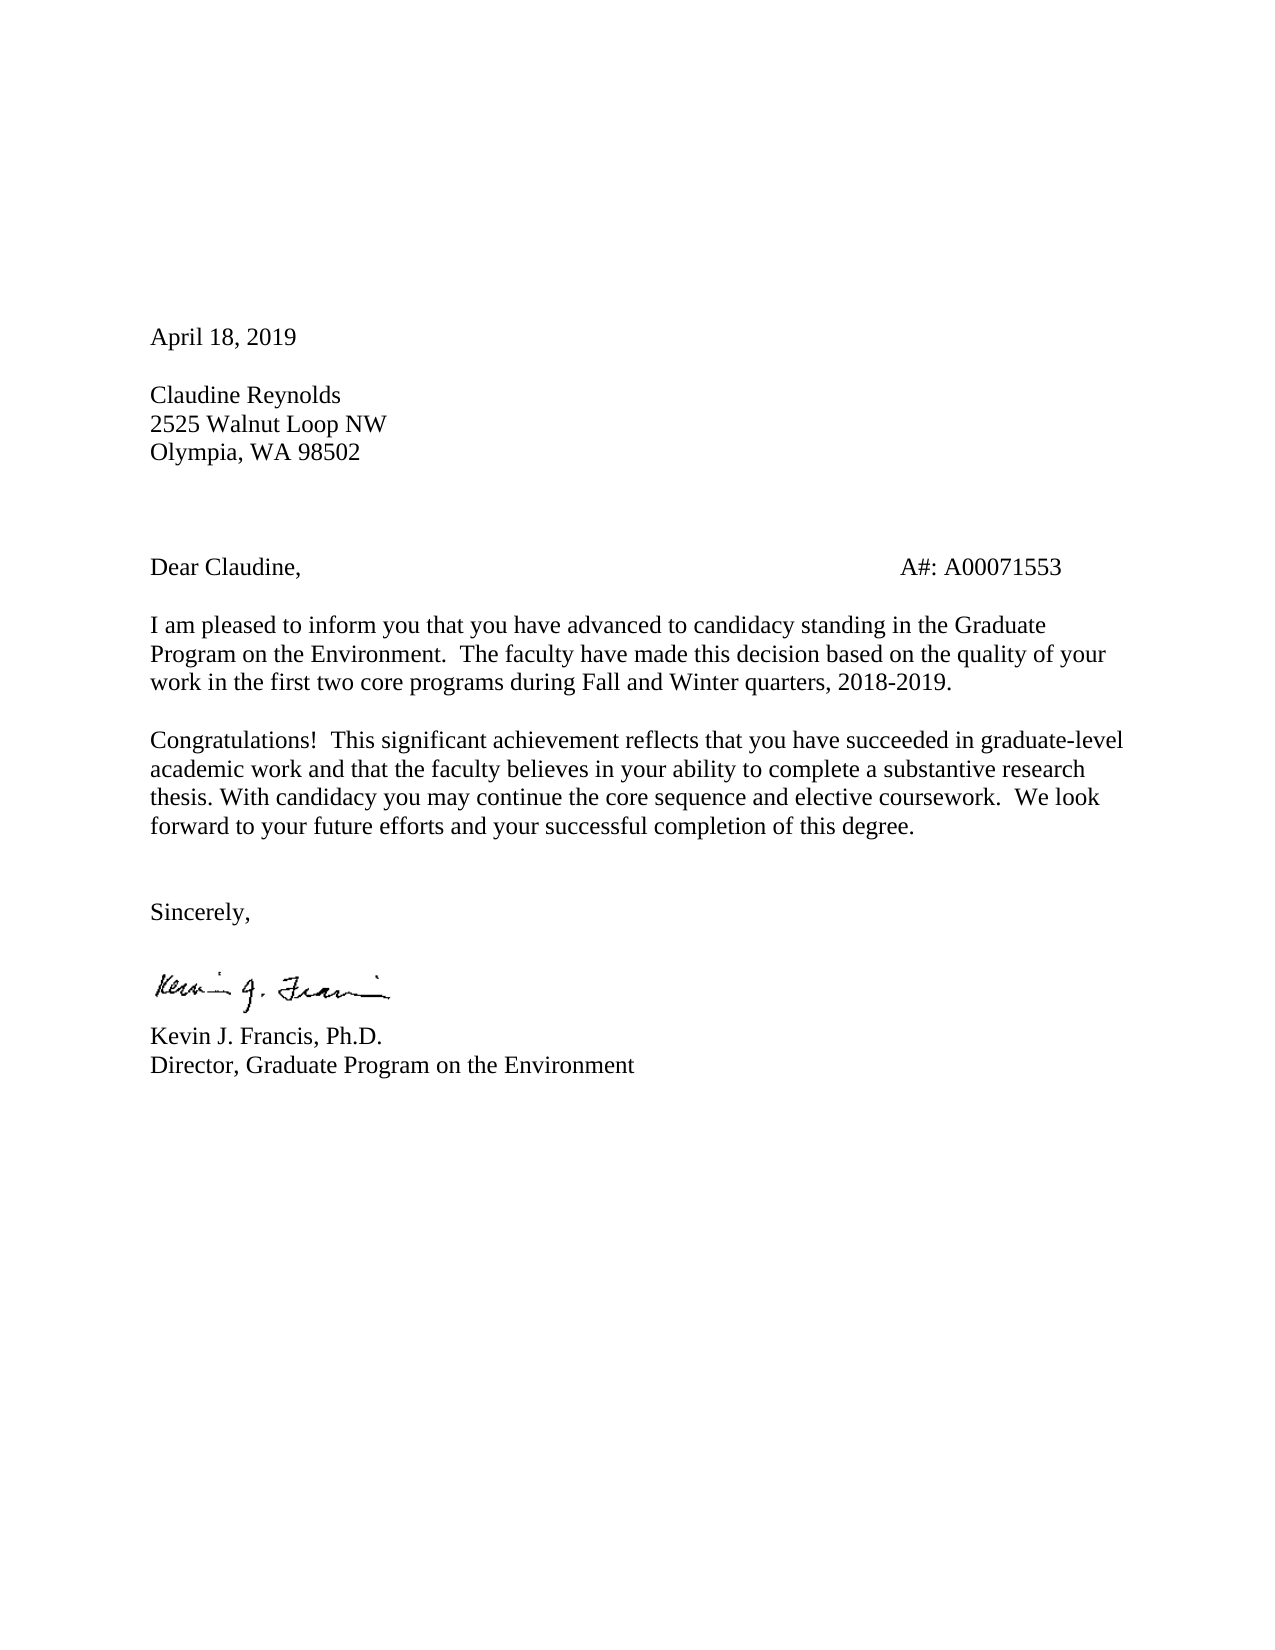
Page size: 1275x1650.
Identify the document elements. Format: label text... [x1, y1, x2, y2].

text Olympia, WA 98502 [150, 437, 1125, 466]
text Director, Graduate Program on the Environment [150, 1050, 1125, 1079]
text Congratulations! This significant achievement reflects that you have succeeded in graduate-level academic work and that the faculty believes in your ability to complete a substantive research thesis. With candidacy you may continue the core sequence and elective coursework. We look forward to your future efforts and your successful completion of this degree. [150, 725, 1125, 840]
text April 18, 2019 [150, 322, 1125, 351]
text Dear Claudine, A#: A00071553 [150, 552, 1125, 581]
picture [150, 955, 456, 1022]
text Claudine Reynolds [150, 380, 1125, 409]
text Sincerely, [150, 897, 1125, 926]
text 2525 Walnut Loop NW [150, 409, 1125, 437]
text Kevin J. Francis, Ph.D. [150, 1021, 1125, 1050]
text I am pleased to inform you that you have advanced to candidacy standing in the Graduate Program on the Environment. The faculty have made this decision based on the quality of your work in the first two core programs during Fall and Winter quarters, 2018-2019. [150, 610, 1125, 696]
